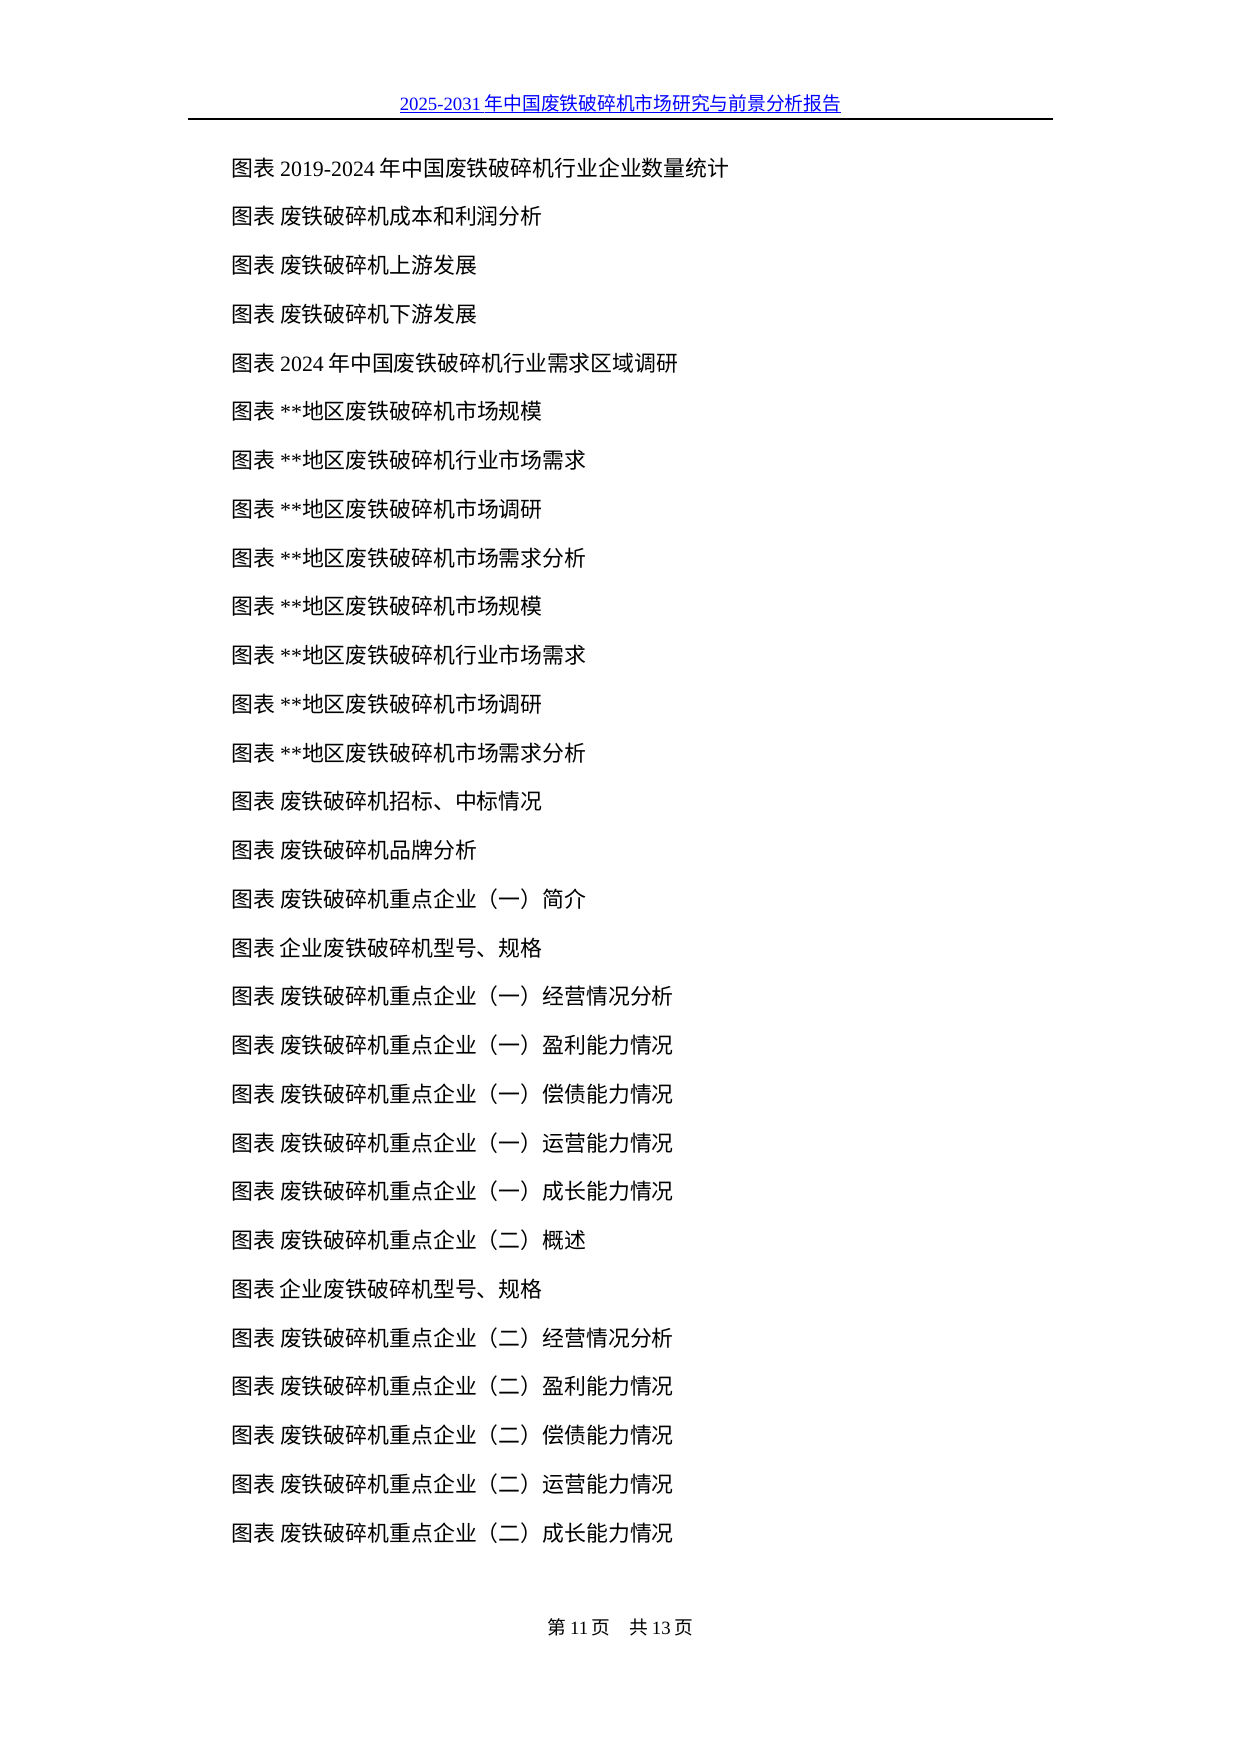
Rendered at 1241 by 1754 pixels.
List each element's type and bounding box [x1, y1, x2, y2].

text [187, 150, 1053, 1548]
